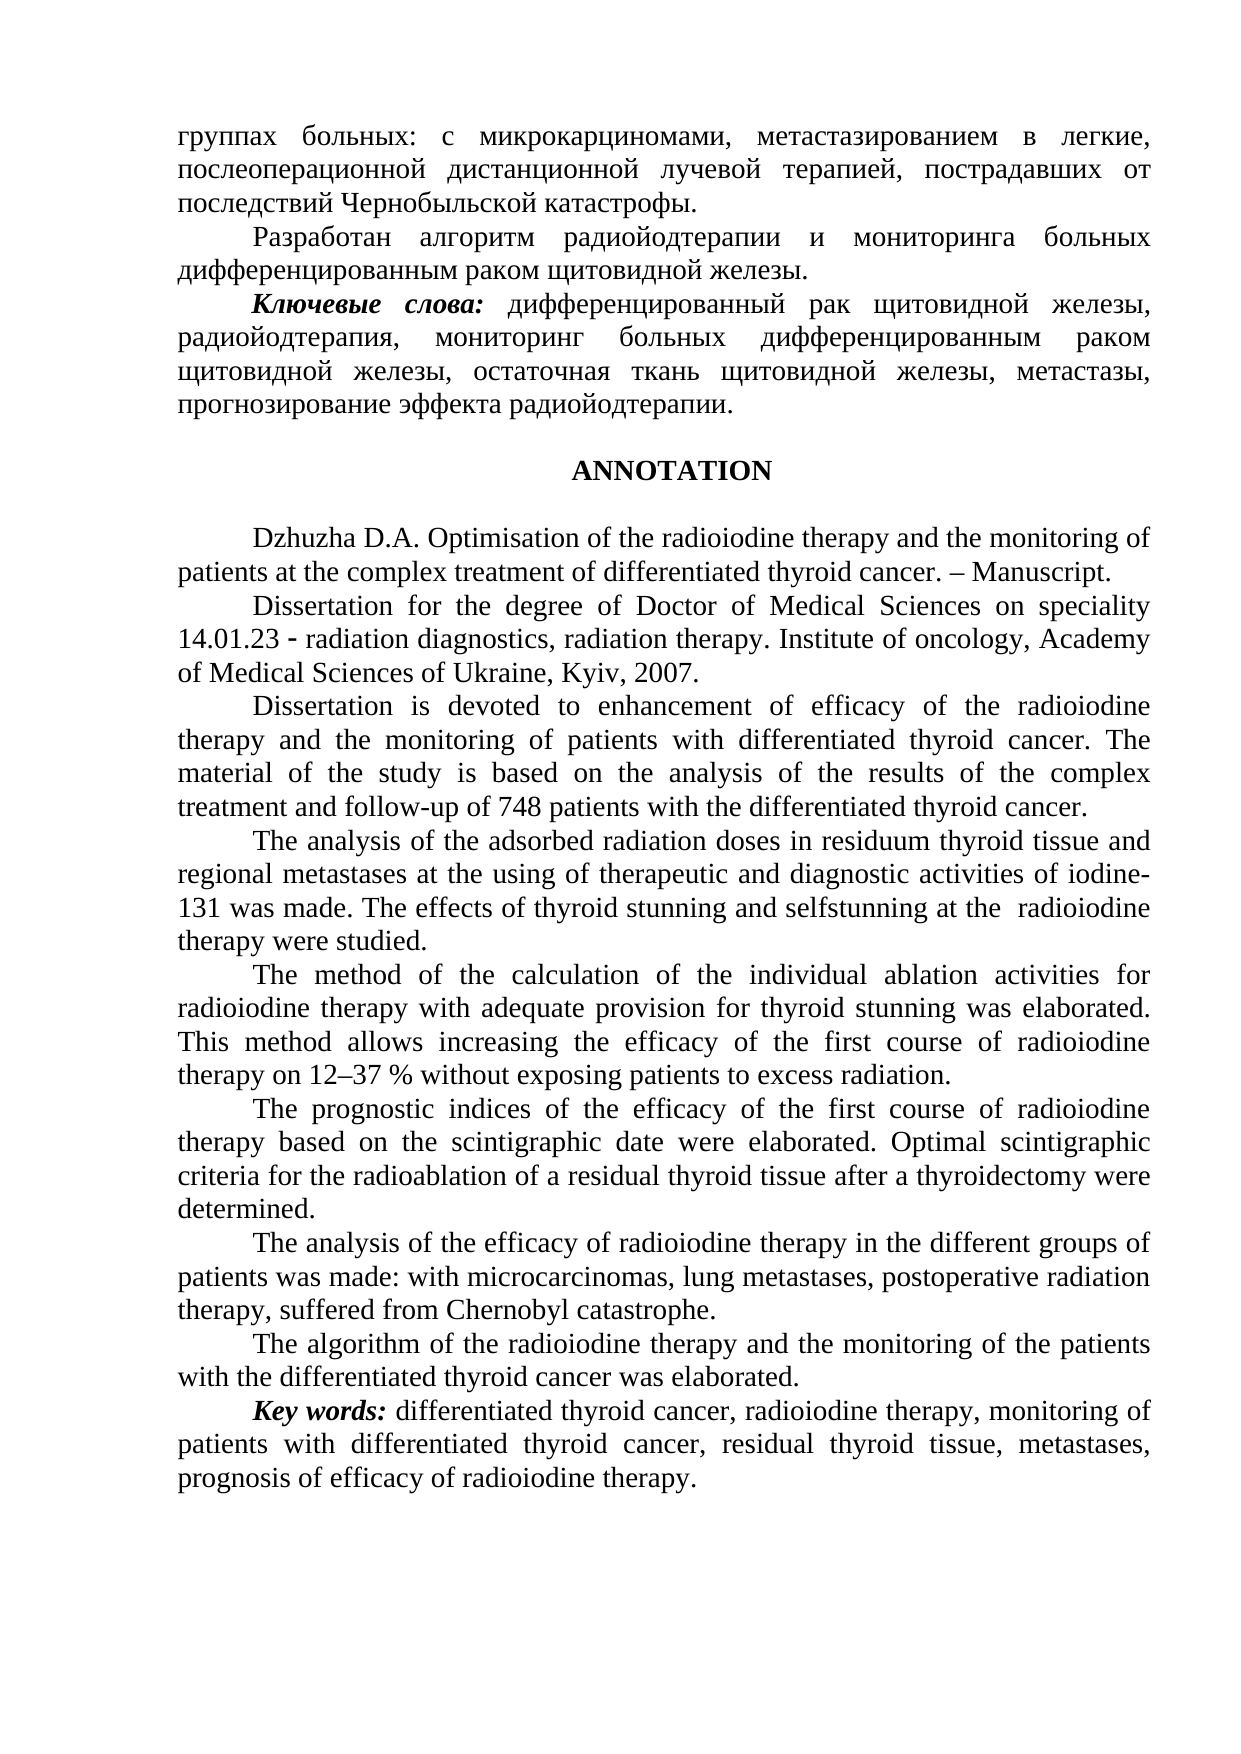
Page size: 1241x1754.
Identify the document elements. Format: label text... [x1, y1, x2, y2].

text The method of the calculation of the individual ablation activities for radioiodine therapy with adequate provision for thyroid stunning was elaborated. This method allows increasing the efficacy of the first course of radioiodine therapy on 12–37 % without exposing patients to excess radiation. [177, 957, 1152, 1091]
text Ключевые слова: дифференцированный рак щитовидной железы, радиойодтерапия, мониторинг больных дифференцированным раком щитовидной железы, остаточная ткань щитовидной железы, метастазы, прогнозирование эффекта радиойодтерапии. [177, 286, 1152, 420]
text The algorithm of the radioiodine therapy and the monitoring of the patients with the differentiated thyroid cancer was elaborated. [177, 1326, 1152, 1393]
text Dissertation is devoted to enhancement of efficacy of the radioiodine therapy and the monitoring of patients with differentiated thyroid cancer. The material of the study is based on the analysis of the results of the complex treatment and follow-up of 748 patients with the differentiated thyroid cancer. [177, 688, 1152, 823]
text Key words: differentiated thyroid cancer, radioiodine therapy, monitoring of patients with differentiated thyroid cancer, residual thyroid tissue, metastases, prognosis of efficacy of radioiodine therapy. [177, 1393, 1152, 1493]
text Dissertation for the degree of Doctor of Medical Sciences on speciality 14.01.23 radiation diagnostics, radiation therapy. Institute of oncology, Academy of Medical Sciences of Ukraine, Kyiv, 2007. [177, 588, 1152, 688]
text The analysis of the efficacy of radioiodine therapy in the different groups of patients was made: with microcarcinomas, lung metastases, postoperative radiation therapy, suffered from Chernobyl catastrophe. [177, 1225, 1152, 1326]
text ANNOTATION [177, 453, 1152, 487]
text Dzhuzha D.A. Optimisation of the radioiodine therapy and the monitoring of patients at the complex treatment of differentiated thyroid cancer. – Manuscript. [177, 521, 1152, 588]
text Разработан алгоритм радиойодтерапии и мониторинга больных дифференцированным раком щитовидной железы. [177, 219, 1152, 286]
text The prognostic indices of the efficacy of the first course of radioiodine therapy based on the scintigraphic date were elaborated. Optimal scintigraphic criteria for the radioablation of a residual thyroid tissue after a thyroidectomy were determined. [177, 1091, 1152, 1225]
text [177, 118, 1152, 219]
text The analysis of the adsorbed radiation doses in residuum thyroid tissue and regional metastases at the using of therapeutic and diagnostic activities of iodine-131 was made. The effects of thyroid stunning and selfstunning at the radioiodine therapy were studied. [177, 823, 1152, 957]
